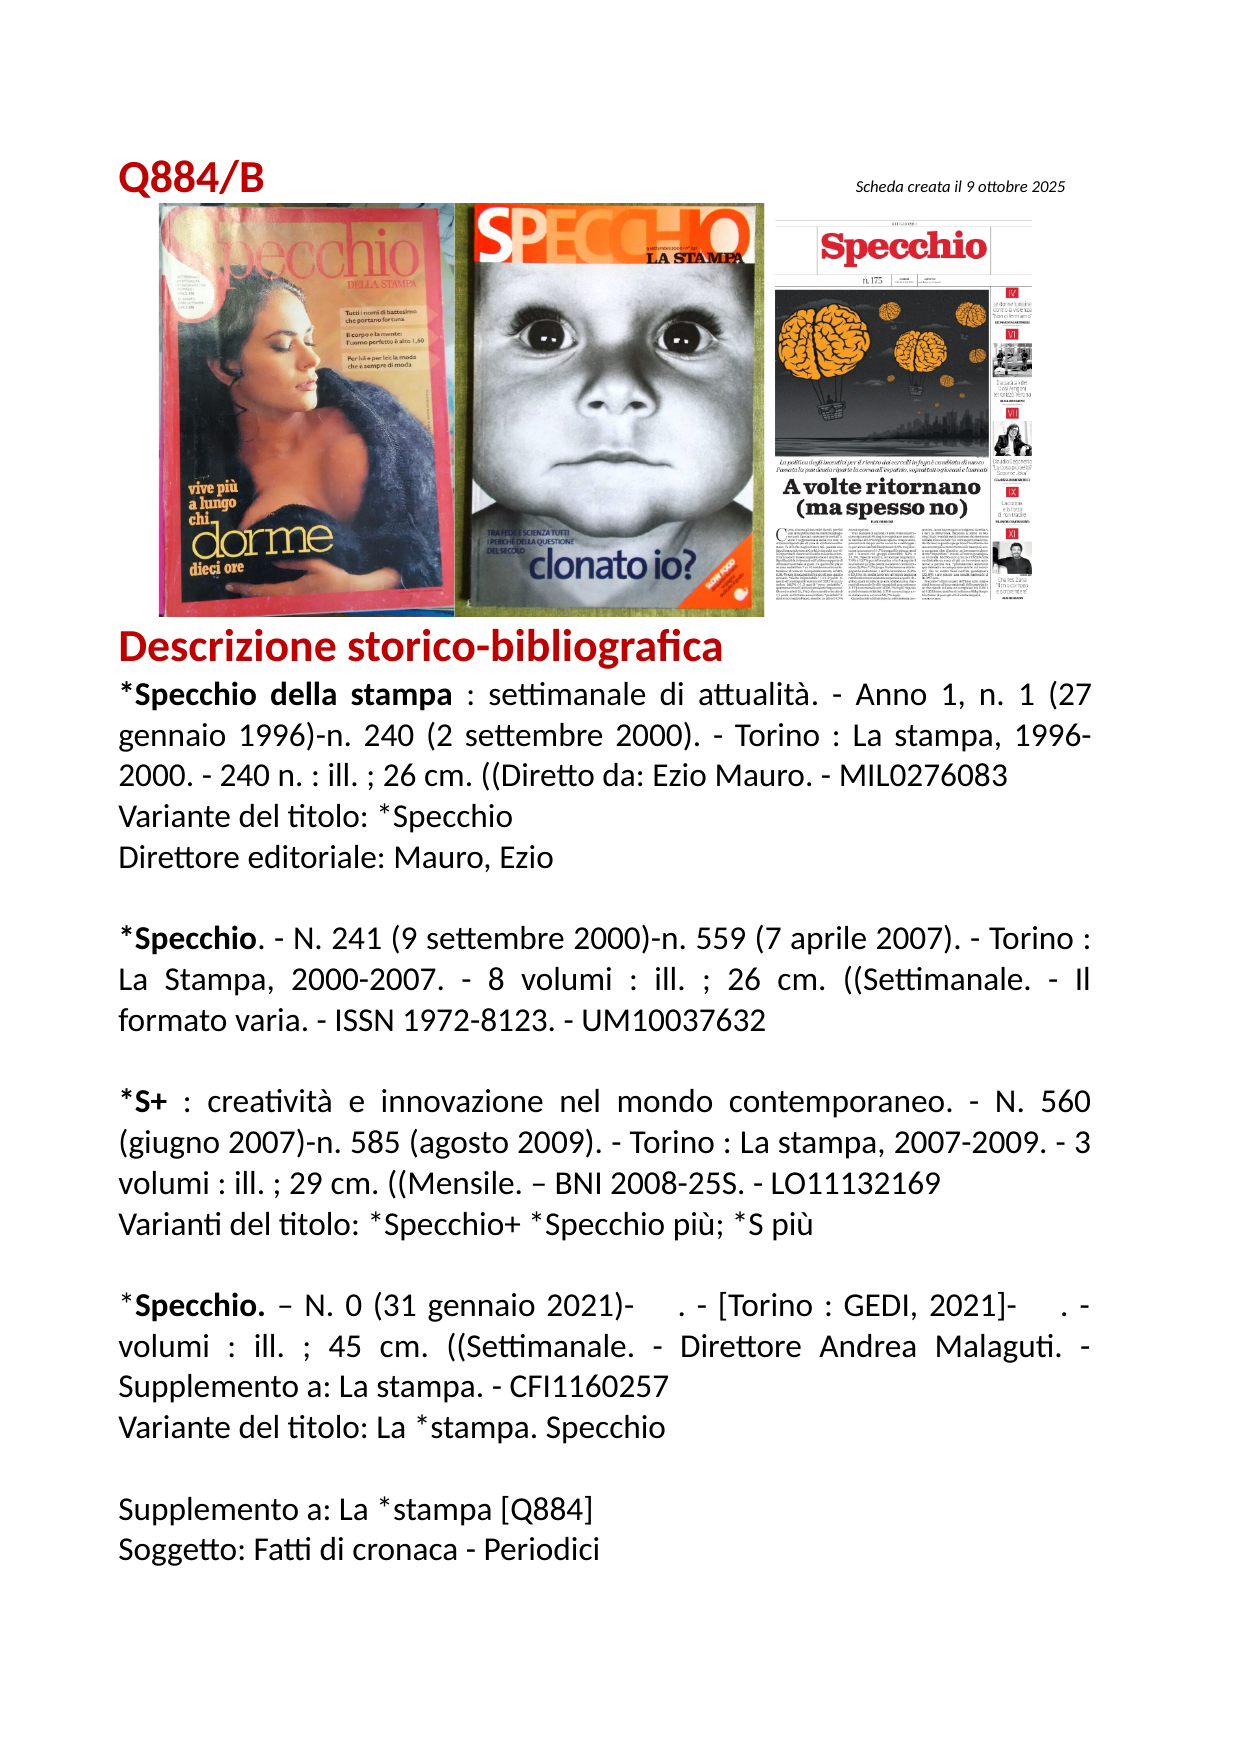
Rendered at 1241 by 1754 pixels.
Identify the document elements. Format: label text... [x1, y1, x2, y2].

text Soggetto: Fatti di cronaca - Periodici [118, 1528, 1092, 1569]
text Varianti del titolo: *Specchio+ *Specchio più; *S più [118, 1202, 1092, 1243]
text *Specchio della stampa : settimanale di attualità. - Anno 1, n. 1 (27 gennaio 1996)-n. 240 (2 settembre 2000). - Torino : La stampa, 1996-2000. - 240 n. : ill. ; 26 cm. ((Diretto da: Ezio Mauro. - MIL0276083 [118, 673, 1092, 795]
text Direttore editoriale: Mauro, Ezio [118, 836, 1092, 877]
text *Specchio. - N. 241 (9 settembre 2000)-n. 559 (7 aprile 2007). - Torino : La Stampa, 2000-2007. - 8 volumi : ill. ; 26 cm. ((Settimanale. - Il formato varia. - ISSN 1972-8123. - UM10037632 [118, 917, 1092, 1039]
text *S+ : creatività e innovazione nel mondo contemporaneo. - N. 560 (giugno 2007)-n. 585 (agosto 2009). - Torino : La stampa, 2007-2009. - 3 volumi : ill. ; 29 cm. ((Mensile. – BNI 2008-25S. - LO11132169 [118, 1080, 1092, 1202]
text Variante del titolo: La *stampa. Specchio [118, 1406, 1092, 1447]
picture [158, 203, 1053, 617]
text Descrizione storico-bibliografica [118, 617, 1092, 673]
text Variante del titolo: *Specchio [118, 795, 1092, 836]
text Q884/B Scheda creata il 9 ottobre 2025 [118, 148, 1092, 204]
text *Specchio. – N. 0 (31 gennaio 2021)- . - [Torino : GEDI, 2021]- . - volumi : ill. ; 45 cm. ((Settimanale. - Direttore Andrea Malaguti. - Supplemento a: La stampa. - CFI1160257 [118, 1284, 1092, 1406]
text Supplemento a: La *stampa [Q884] [118, 1488, 1092, 1528]
